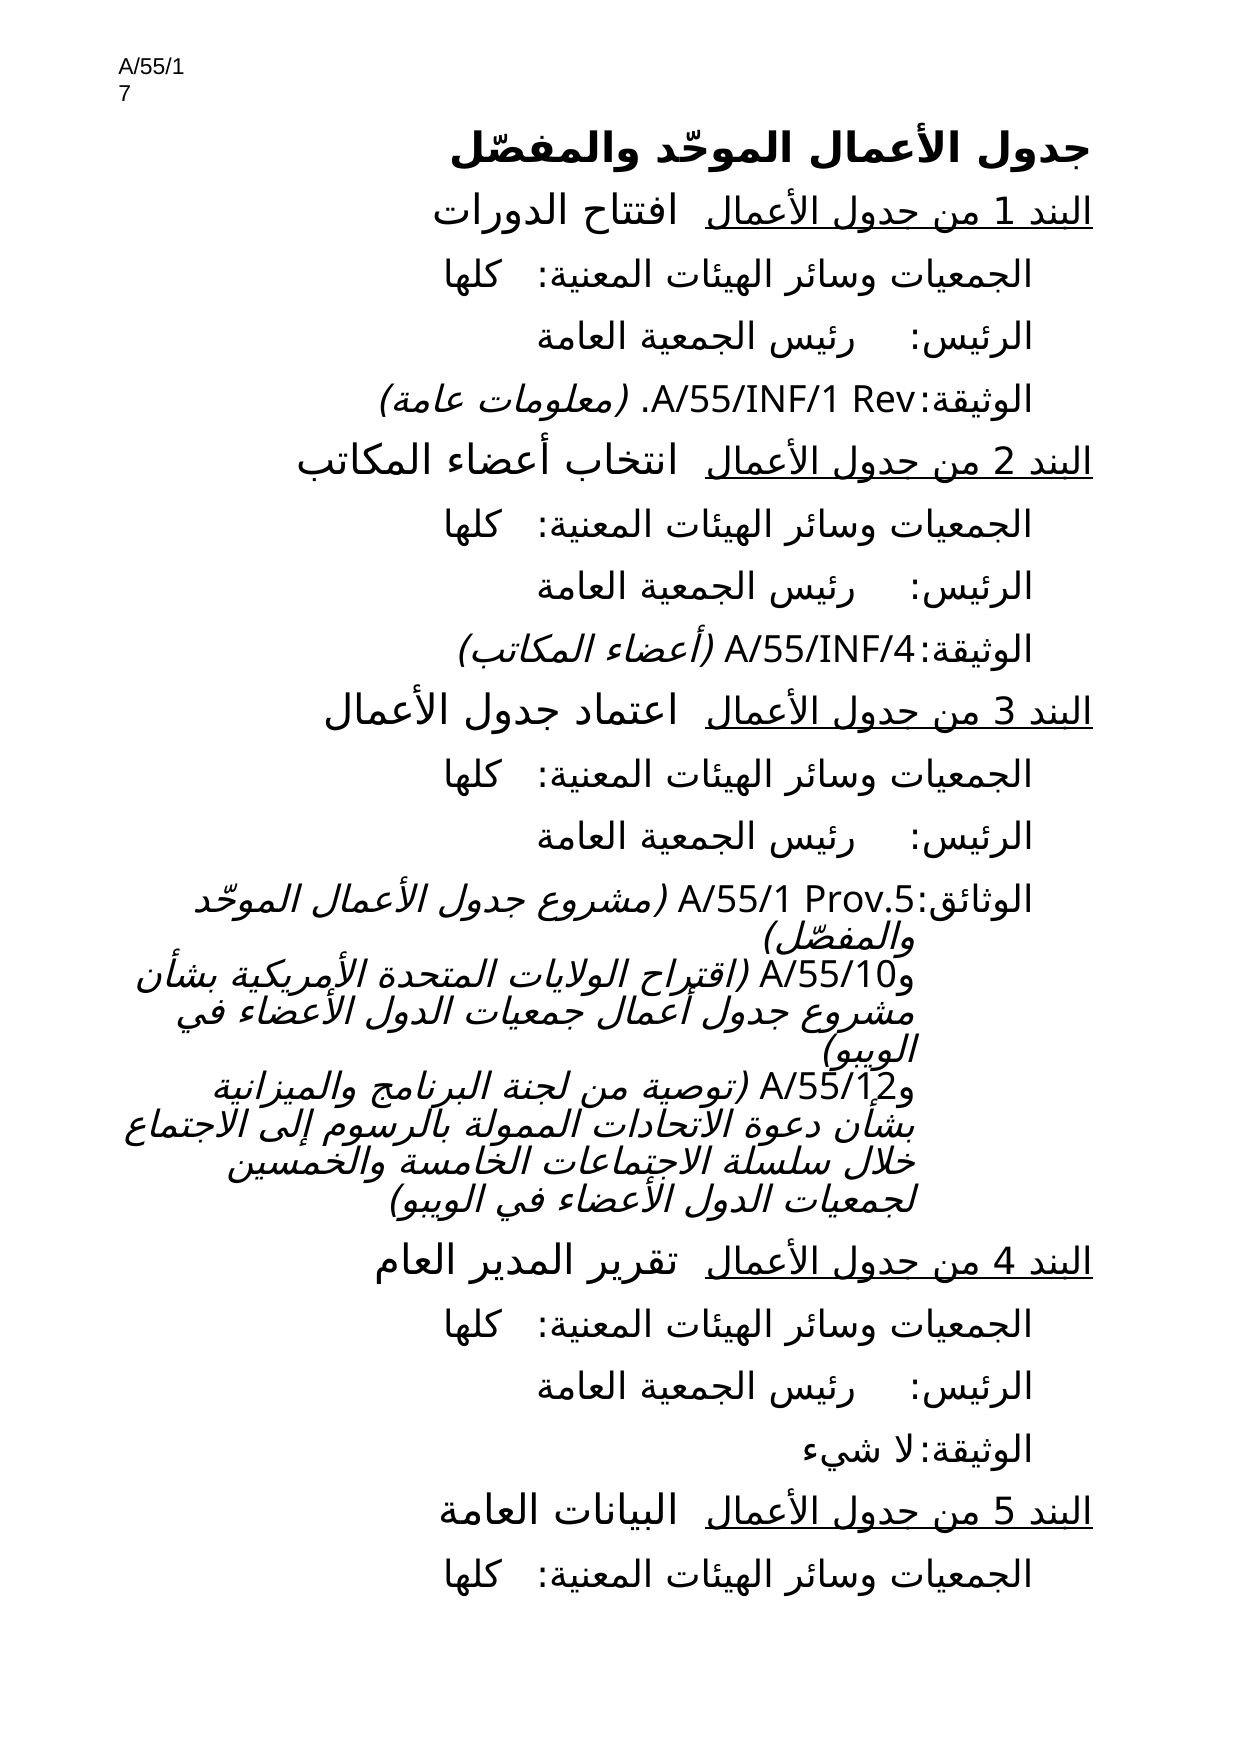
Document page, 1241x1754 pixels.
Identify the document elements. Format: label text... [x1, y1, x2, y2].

text البند 2 من جدول الأعمال انتخاب أعضاء المكاتب [851, 445, 1092, 477]
text جدول الأعمال الموحّد والمفصّل [118, 132, 769, 170]
text الجمعيات وسائر الهيئات المعنية: كلها [118, 1307, 1034, 1345]
text وA/55/10 (اقتراح الولايات المتحدة الأمريكية بشأن مشروع جدول أعمال جمعيات الدول الأعضاء في الويبو) [118, 957, 915, 1070]
text البند 1 من جدول الأعمال افتتاح الدورات [851, 195, 1092, 227]
text الرئيس: رئيس الجمعية العامة [118, 820, 1016, 857]
text البند 4 من جدول الأعمال تقرير المدير العام [236, 1245, 862, 1282]
text البند 1 من جدول الأعمال افتتاح الدورات [236, 195, 862, 232]
text الوثيقة: A/55/INF/4 (أعضاء المكاتب) [118, 632, 1033, 670]
text الرئيس: رئيس الجمعية العامة [118, 570, 1016, 607]
text البند 4 من جدول الأعمال تقرير المدير العام [851, 1245, 1092, 1277]
text الرئيس: رئيس الجمعية العامة [118, 1370, 1016, 1407]
text البند 2 من جدول الأعمال انتخاب أعضاء المكاتب [236, 445, 862, 482]
text البند 3 من جدول الأعمال اعتماد جدول الأعمال [236, 695, 862, 732]
text جدول الأعمال الموحّد والمفصّل [727, 132, 1092, 170]
text الجمعيات وسائر الهيئات المعنية: كلها [118, 1557, 1034, 1595]
text الوثيقة: A/55/INF/1 Rev. (معلومات عامة) [118, 382, 1033, 420]
text الرئيس: رئيس الجمعية العامة [118, 320, 1016, 357]
text الوثيقة: لا شيء [118, 1432, 1033, 1470]
text البند 5 من جدول الأعمال البيانات العامة [851, 1495, 1092, 1527]
text الجمعيات وسائر الهيئات المعنية: كلها [118, 757, 1034, 795]
text البند 3 من جدول الأعمال اعتماد جدول الأعمال [851, 695, 1092, 727]
text الجمعيات وسائر الهيئات المعنية: كلها [118, 257, 1034, 295]
text وA/55/12 (توصية من لجنة البرنامج والميزانية بشأن دعوة الاتحادات الممولة بالرسوم إلى الاجتماع خلال سلسلة الاجتماعات الخامسة والخمسين لجمعيات الدول الأعضاء في الويبو) [118, 1070, 915, 1220]
text البند 5 من جدول الأعمال البيانات العامة [236, 1495, 862, 1532]
text الجمعيات وسائر الهيئات المعنية: كلها [118, 507, 1033, 545]
text الوثائق: A/55/1 Prov.5 (مشروع جدول الأعمال الموحّد والمفصّل) [118, 882, 1033, 957]
